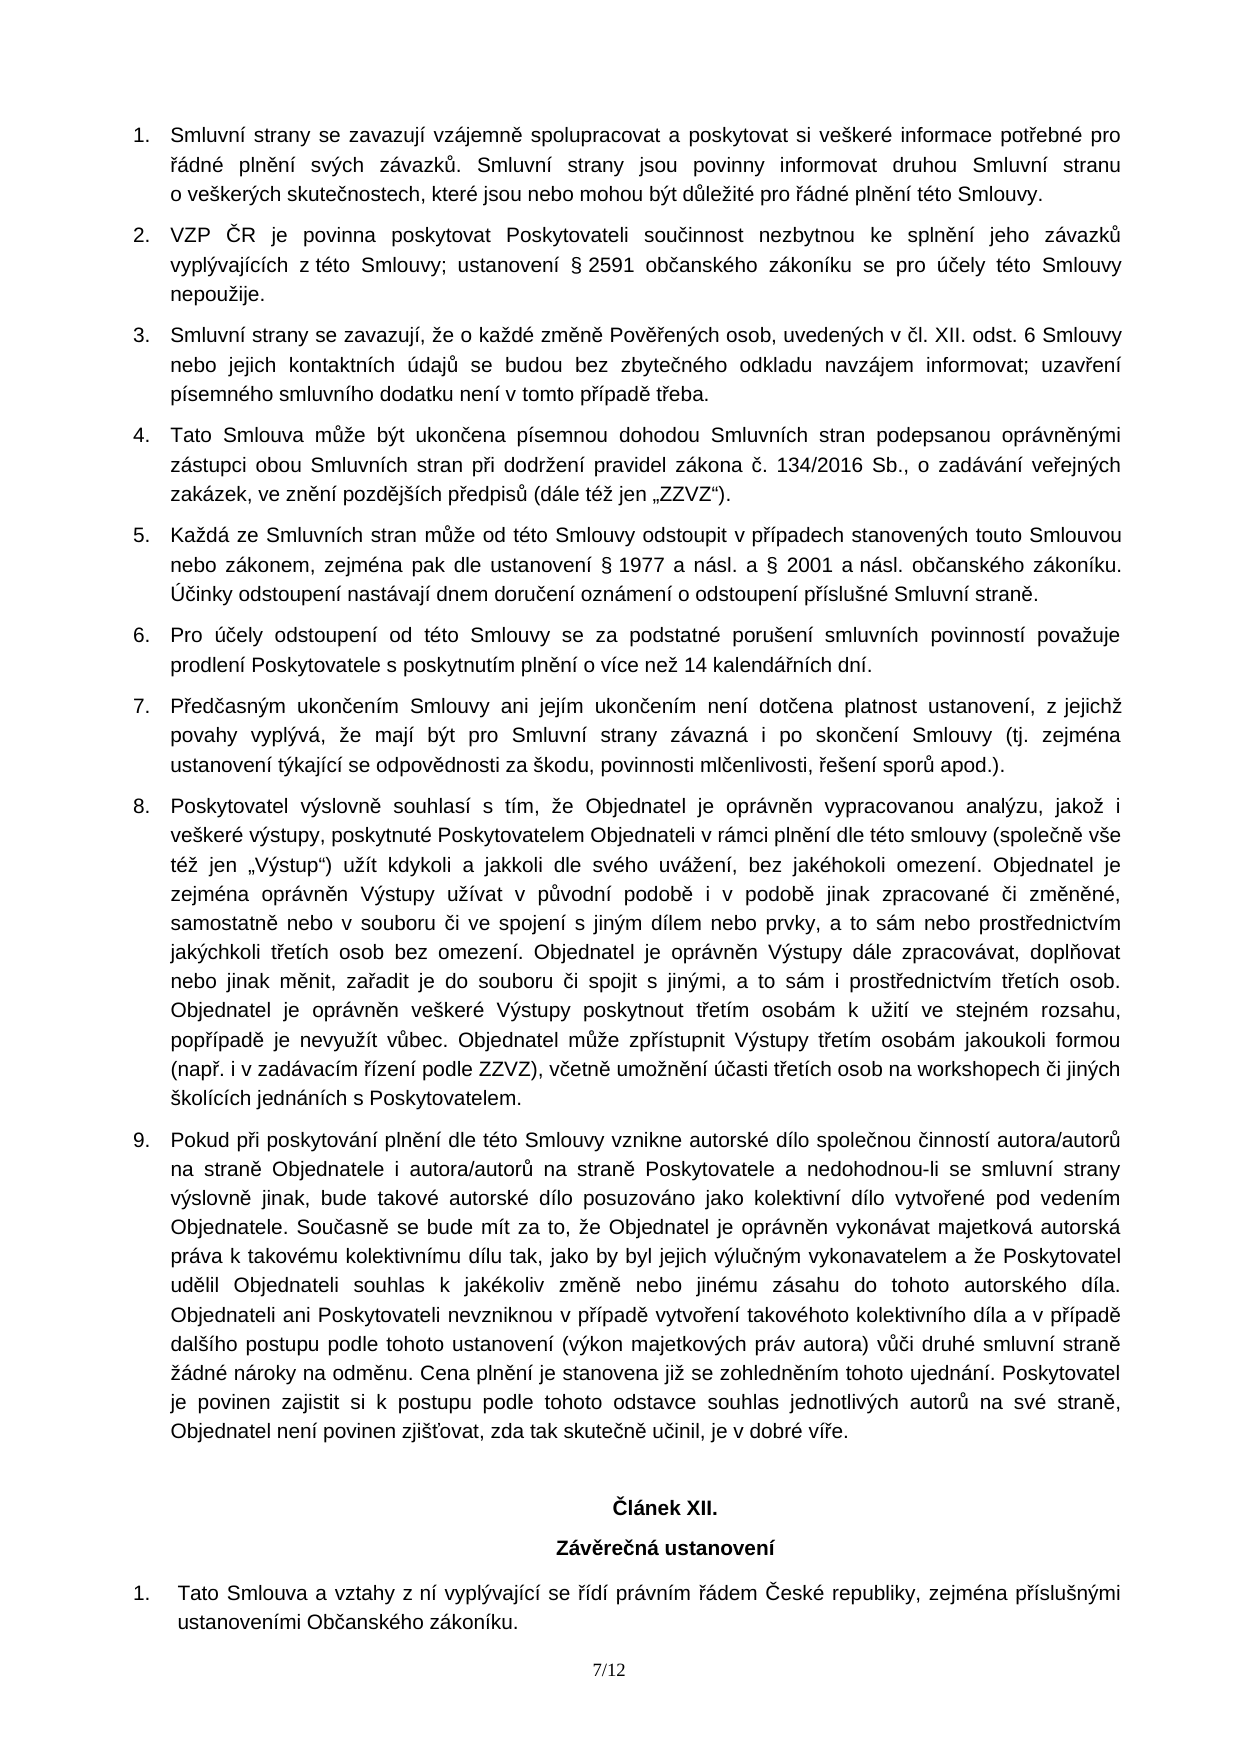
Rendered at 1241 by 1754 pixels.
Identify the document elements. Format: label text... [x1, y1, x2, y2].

list Předčasným ukončením Smlouvy ani jejím ukončením není dotčena platnost ustanovení, z jejichž povahy vyplývá, že mají být pro Smluvní strany závazná i po skončení Smlouvy (tj. zejména ustanovení týkající se odpovědnosti za škodu, povinnosti mlčenlivosti, řešení sporů apod.). [133, 689, 1122, 776]
list Tato Smlouva a vztahy z ní vyplývající se řídí právním řádem České republiky, zejména příslušnými ustanoveními Občanského zákoníku. [133, 1576, 1122, 1634]
list VZP ČR je povinna poskytovat Poskytovateli součinnost nezbytnou ke splnění jeho závazků vyplývajících z této Smlouvy; ustanovení § 2591 občanského zákoníku se pro účely této Smlouvy nepoužije. [133, 218, 1122, 306]
text Článek XII. [208, 1496, 1122, 1519]
list Pro účely odstoupení od této Smlouvy se za podstatné porušení smluvních povinností považuje prodlení Poskytovatele s poskytnutím plnění o více než 14 kalendářních dní. [133, 618, 1122, 676]
list Každá ze Smluvních stran může od této Smlouvy odstoupit v případech stanovených touto Smlouvou nebo zákonem, zejména pak dle ustanovení § 1977 a násl. a § 2001 a násl. občanského zákoníku. Účinky odstoupení nastávají dnem doručení oznámení o odstoupení příslušné Smluvní straně. [133, 518, 1122, 606]
list Pokud při poskytování plnění dle této Smlouvy vznikne autorské dílo společnou činností autora/autorů na straně Objednatele i autora/autorů na straně Poskytovatele a nedohodnou-li se smluvní strany výslovně jinak, bude takové autorské dílo posuzováno jako kolektivní dílo vytvořené pod vedením Objednatele. Současně se bude mít za to, že Objednatel je oprávněn vykonávat majetková autorská práva k takovému kolektivnímu dílu tak, jako by byl jejich výlučným vykonavatelem a že Poskytovatel udělil Objednateli souhlas k jakékoliv změně nebo jinému zásahu do tohoto autorského díla. Objednateli ani Poskytovateli nevzniknou v případě vytvoření takovéhoto kolektivního díla a v případě dalšího postupu podle tohoto ustanovení (výkon majetkových práv autora) vůči druhé smluvní straně žádné nároky na odměnu. Cena plnění je stanovena již se zohledněním tohoto ujednání. Poskytovatel je povinen zajistit si k postupu podle tohoto odstavce souhlas jednotlivých autorů na své straně, Objednatel není povinen zjišťovat, zda tak skutečně učinil, je v dobré víře. [133, 1122, 1122, 1443]
text Závěrečná ustanovení [208, 1536, 1122, 1559]
list Smluvní strany se zavazují, že o každé změně Pověřených osob, uvedených v čl. XII. odst. 6 Smlouvy nebo jejich kontaktních údajů se budou bez zbytečného odkladu navzájem informovat; uzavření písemného smluvního dodatku není v tomto případě třeba. [133, 318, 1122, 406]
list Poskytovatel výslovně souhlasí s tím, že Objednatel je oprávněn vypracovanou analýzu, jakož i veškeré výstupy, poskytnuté Poskytovatelem Objednateli v rámci plnění dle této smlouvy (společně vše též jen „Výstup“) užít kdykoli a jakkoli dle svého uvážení, bez jakéhokoli omezení. Objednatel je zejména oprávněn Výstupy užívat v původní podobě i v podobě jinak zpracované či změněné, samostatně nebo v souboru či ve spojení s jiným dílem nebo prvky, a to sám nebo prostřednictvím jakýchkoli třetích osob bez omezení. Objednatel je oprávněn Výstupy dále zpracovávat, doplňovat nebo jinak měnit, zařadit je do souboru či spojit s jinými, a to sám i prostřednictvím třetích osob. Objednatel je oprávněn veškeré Výstupy poskytnout třetím osobám k užití ve stejném rozsahu, popřípadě je nevyužít vůbec. Objednatel může zpřístupnit Výstupy třetím osobám jakoukoli formou (např. i v zadávacím řízení podle ZZVZ), včetně umožnění účasti třetích osob na workshopech či jiných školících jednáních s Poskytovatelem. [133, 789, 1122, 1110]
list Tato Smlouva může být ukončena písemnou dohodou Smluvních stran podepsanou oprávněnými zástupci obou Smluvních stran při dodržení pravidel zákona č. 134/2016 Sb., o zadávání veřejných zakázek, ve znění pozdějších předpisů (dále též jen „ZZVZ“). [133, 418, 1122, 506]
list Smluvní strany se zavazují vzájemně spolupracovat a poskytovat si veškeré informace potřebné pro řádné plnění svých závazků. Smluvní strany jsou povinny informovat druhou Smluvní stranu o veškerých skutečnostech, které jsou nebo mohou být důležité pro řádné plnění této Smlouvy. [133, 118, 1122, 206]
